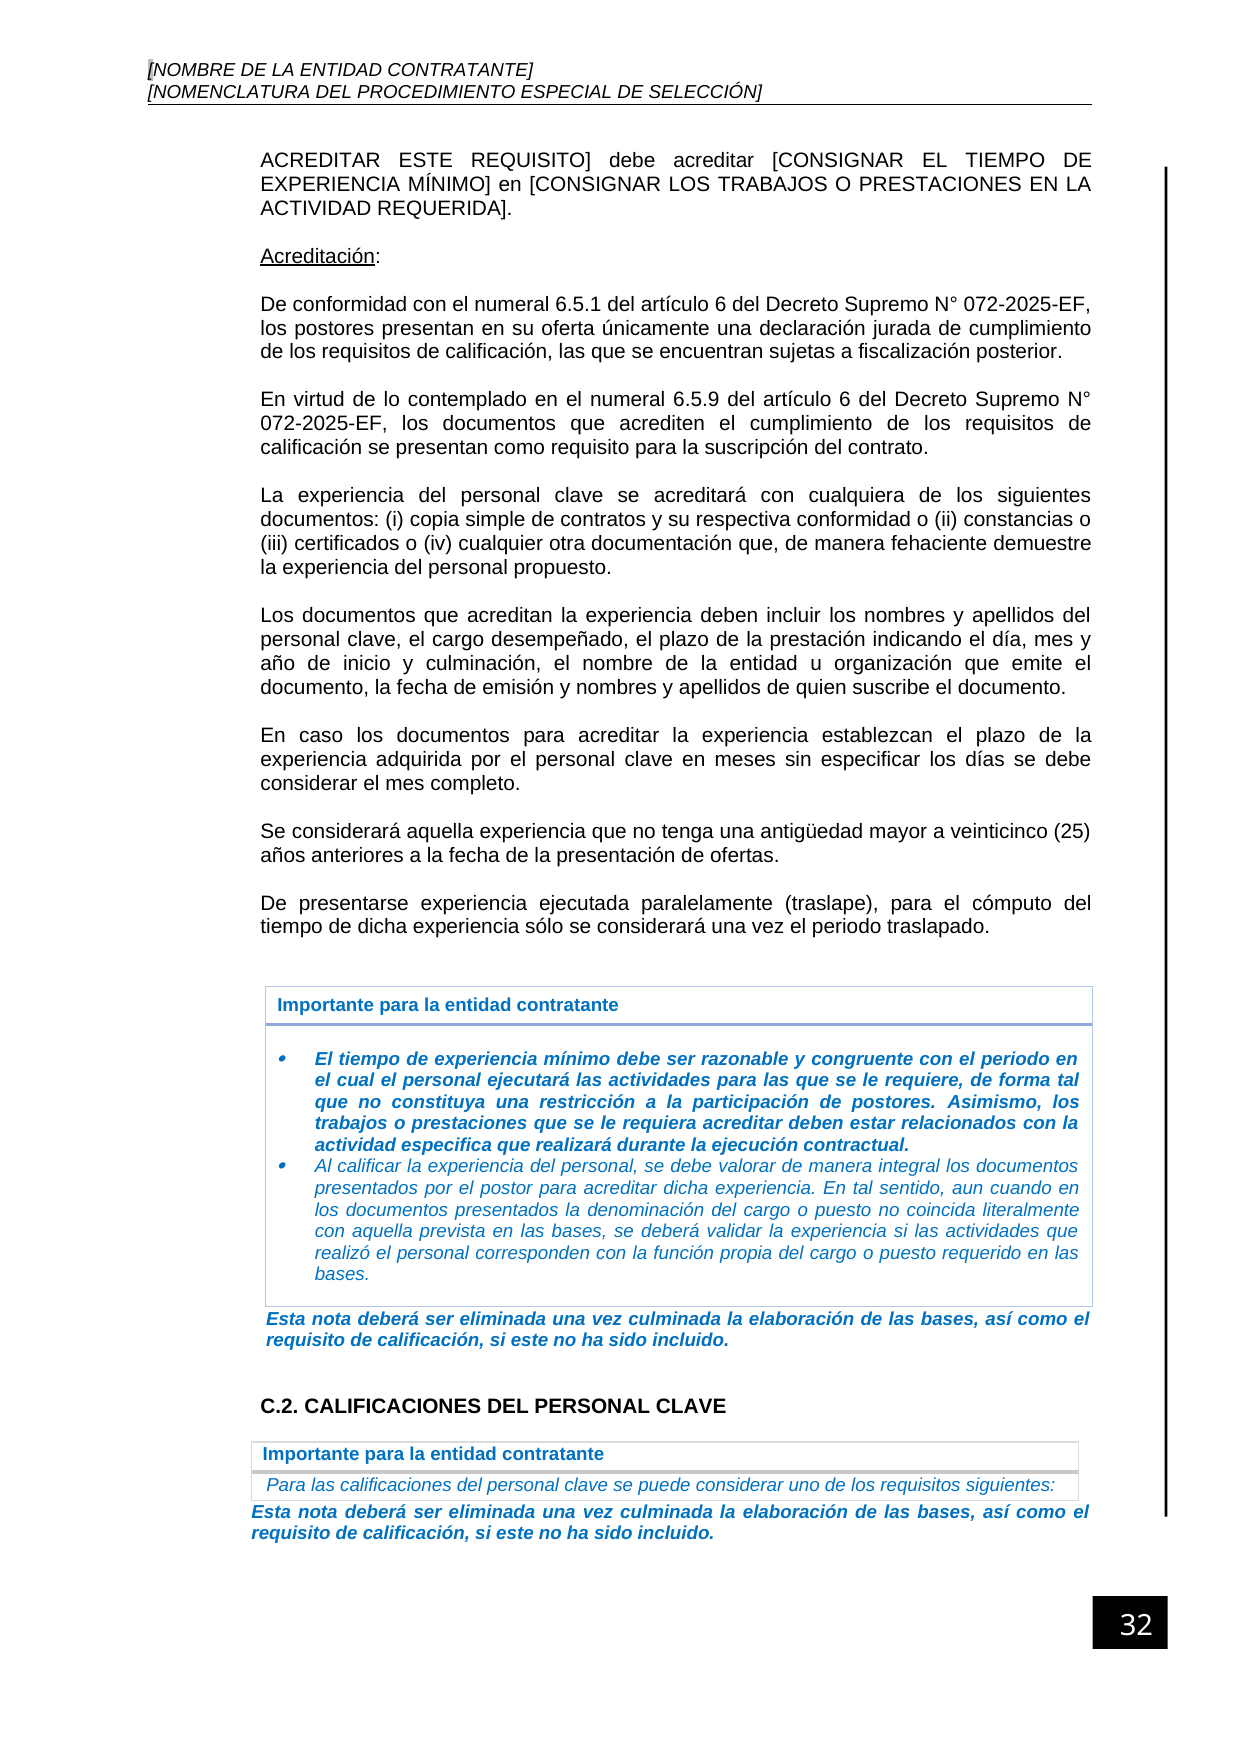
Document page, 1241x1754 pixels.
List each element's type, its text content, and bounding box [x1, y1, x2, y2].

text En virtud de lo contemplado en el numeral 6.5.9 del artículo 6 del Decreto Supremo N° 072-2025-EF, los documentos que acrediten el cumplimiento de los requisitos de calificación se presentan como requisito para la suscripción del contrato. [260, 387, 1092, 459]
text Se considerará aquella experiencia que no tenga una antigüedad mayor a veinticinco (25) años anteriores a la fecha de la presentación de ofertas. [260, 818, 1092, 866]
table_cell El tiempo de experiencia mínimo debe ser razonable y congruente con el periodo en el cual el personal ejecutará las actividades para las que se le requiere, de forma tal que no constituya una restricción a la participación de postores. Asimismo, los trabajos o prestaciones que se le requiera acreditar deben estar relacionados con la actividad especifica que realizará durante la ejecución contractual. Al calificar la experiencia del personal, se debe valorar de manera integral los documentos presentados por el postor para acreditar dicha experiencia. En tal sentido, aun cuando en los documentos presentados la denominación del cargo o puesto no coincida literalmente con aquella prevista en las bases, se deberá validar la experiencia si las actividades que realizó el personal corresponden con la función propia del cargo o puesto requerido en las bases. [266, 1026, 1092, 1306]
table_header Importante para la entidad contratante [252, 1443, 1078, 1470]
text Acreditación: [260, 243, 1092, 267]
text La experiencia del personal clave se acreditará con cualquiera de los siguientes documentos: (i) copia simple de contratos y su respectiva conformidad o (ii) constancias o (iii) certificados o (iv) cualquier otra documentación que, de manera fehaciente demuestre la experiencia del personal propuesto. [260, 483, 1092, 579]
table_cell Para las calificaciones del personal clave se puede considerar uno de los requisitos siguientes: [252, 1474, 1078, 1499]
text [260, 148, 1092, 219]
text De conformidad con el numeral 6.5.1 del artículo 6 del Decreto Supremo N° 072-2025-EF, los postores presentan en su oferta únicamente una declaración jurada de cumplimiento de los requisitos de calificación, las que se encuentran sujetas a fiscalización posterior. [260, 291, 1092, 363]
table_header Importante para la entidad contratante [266, 987, 1092, 1023]
text De presentarse experiencia ejecutada paralelamente (traslape), para el cómputo del tiempo de dicha experiencia sólo se considerará una vez el periodo traslapado. [260, 890, 1092, 938]
text En caso los documentos para acreditar la experiencia establezcan el plazo de la experiencia adquirida por el personal clave en meses sin especificar los días se debe considerar el mes completo. [260, 723, 1092, 794]
text Esta nota deberá ser eliminada una vez culminada la elaboración de las bases, así como el requisito de calificación, si este no ha sido incluido. [251, 1501, 1092, 1544]
text Los documentos que acreditan la experiencia deben incluir los nombres y apellidos del personal clave, el cargo desempeñado, el plazo de la prestación indicando el día, mes y año de inicio y culminación, el nombre de la entidad u organización que emite el documento, la fecha de emisión y nombres y apellidos de quien suscribe el documento. [260, 603, 1092, 699]
text Esta nota deberá ser eliminada una vez culminada la elaboración de las bases, así como el requisito de calificación, si este no ha sido incluido. [266, 1307, 1092, 1350]
text C.2. CALIFICACIONES DEL PERSONAL CLAVE [260, 1393, 1092, 1417]
